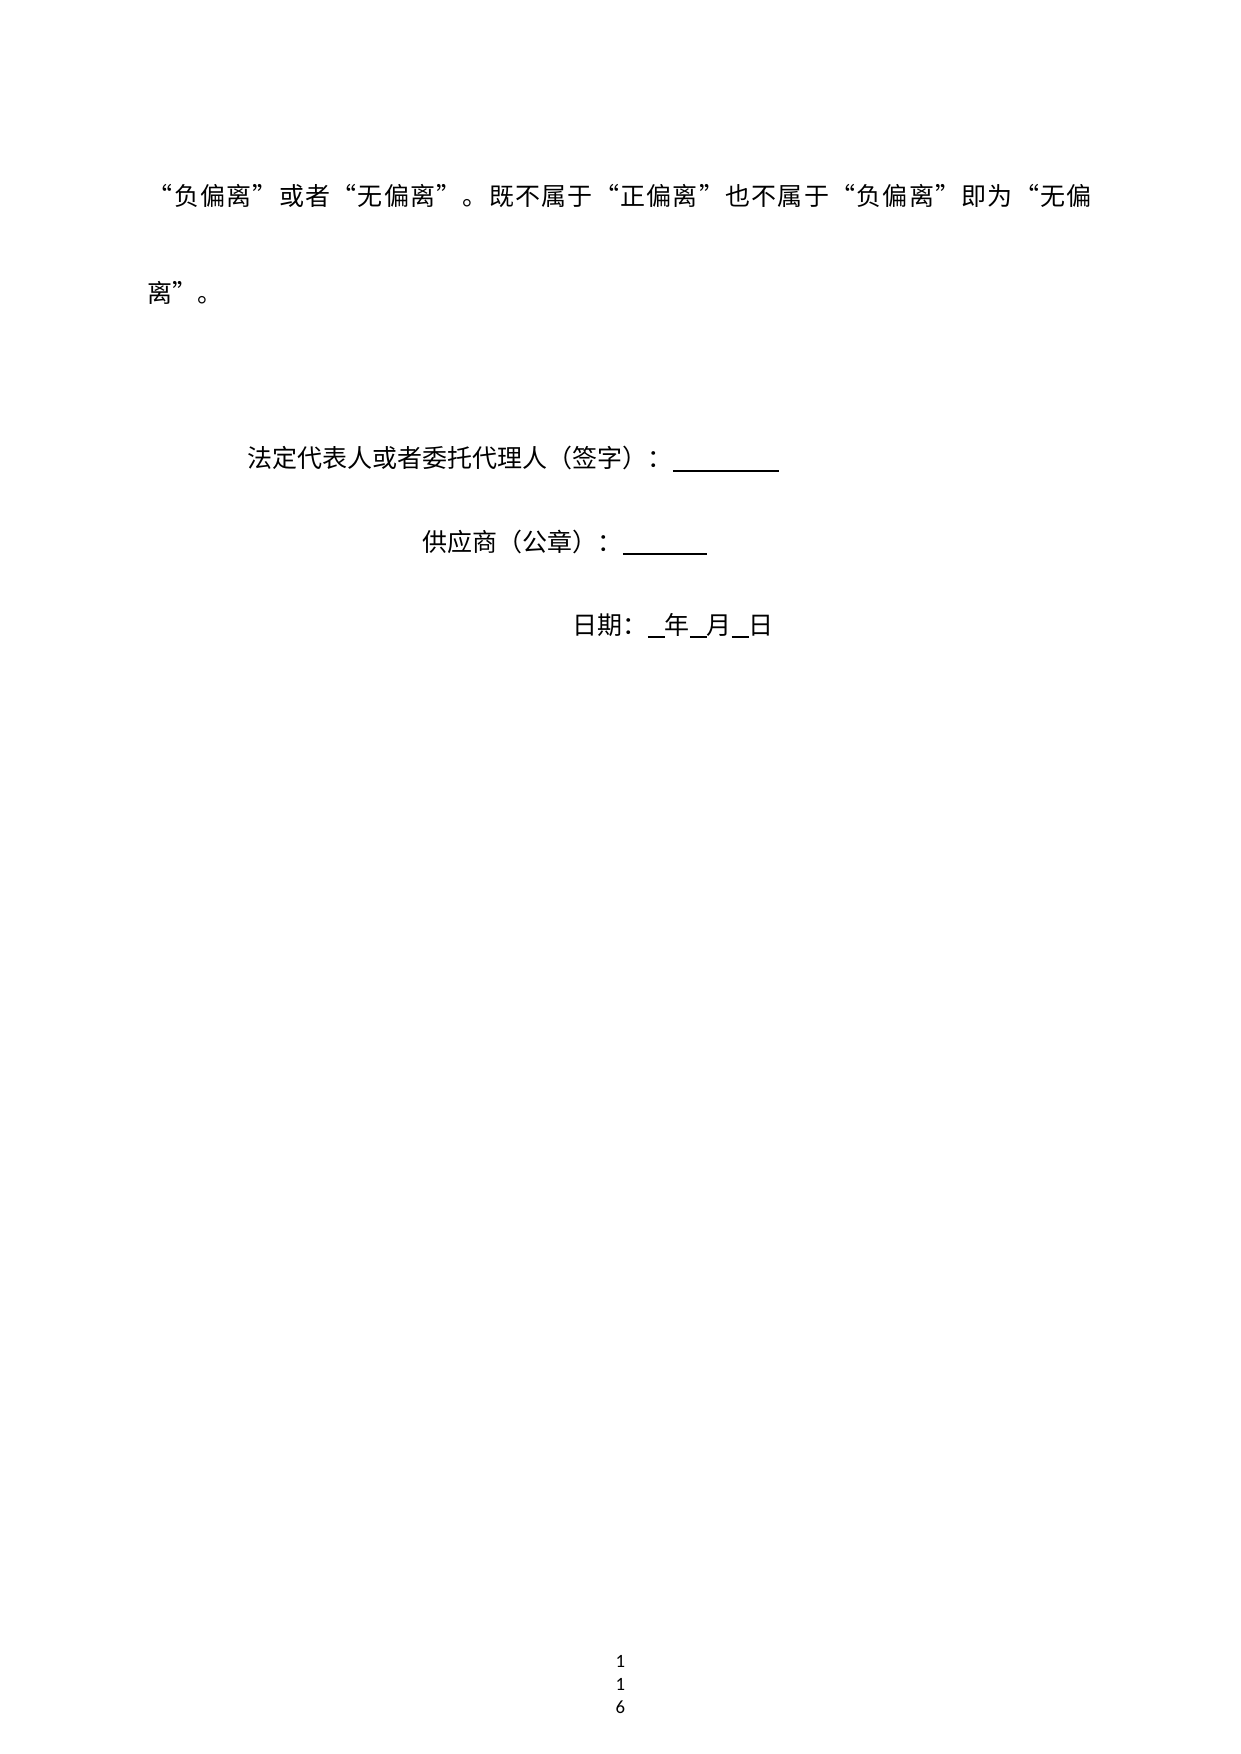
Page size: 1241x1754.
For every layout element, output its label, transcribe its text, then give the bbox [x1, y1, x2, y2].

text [148, 162, 1093, 324]
text 供应商（公章）： [148, 508, 1178, 573]
text 法定代表人或者委托代理人（签字）： [148, 424, 1178, 489]
text 日期： 年 月 日 [148, 591, 1178, 656]
